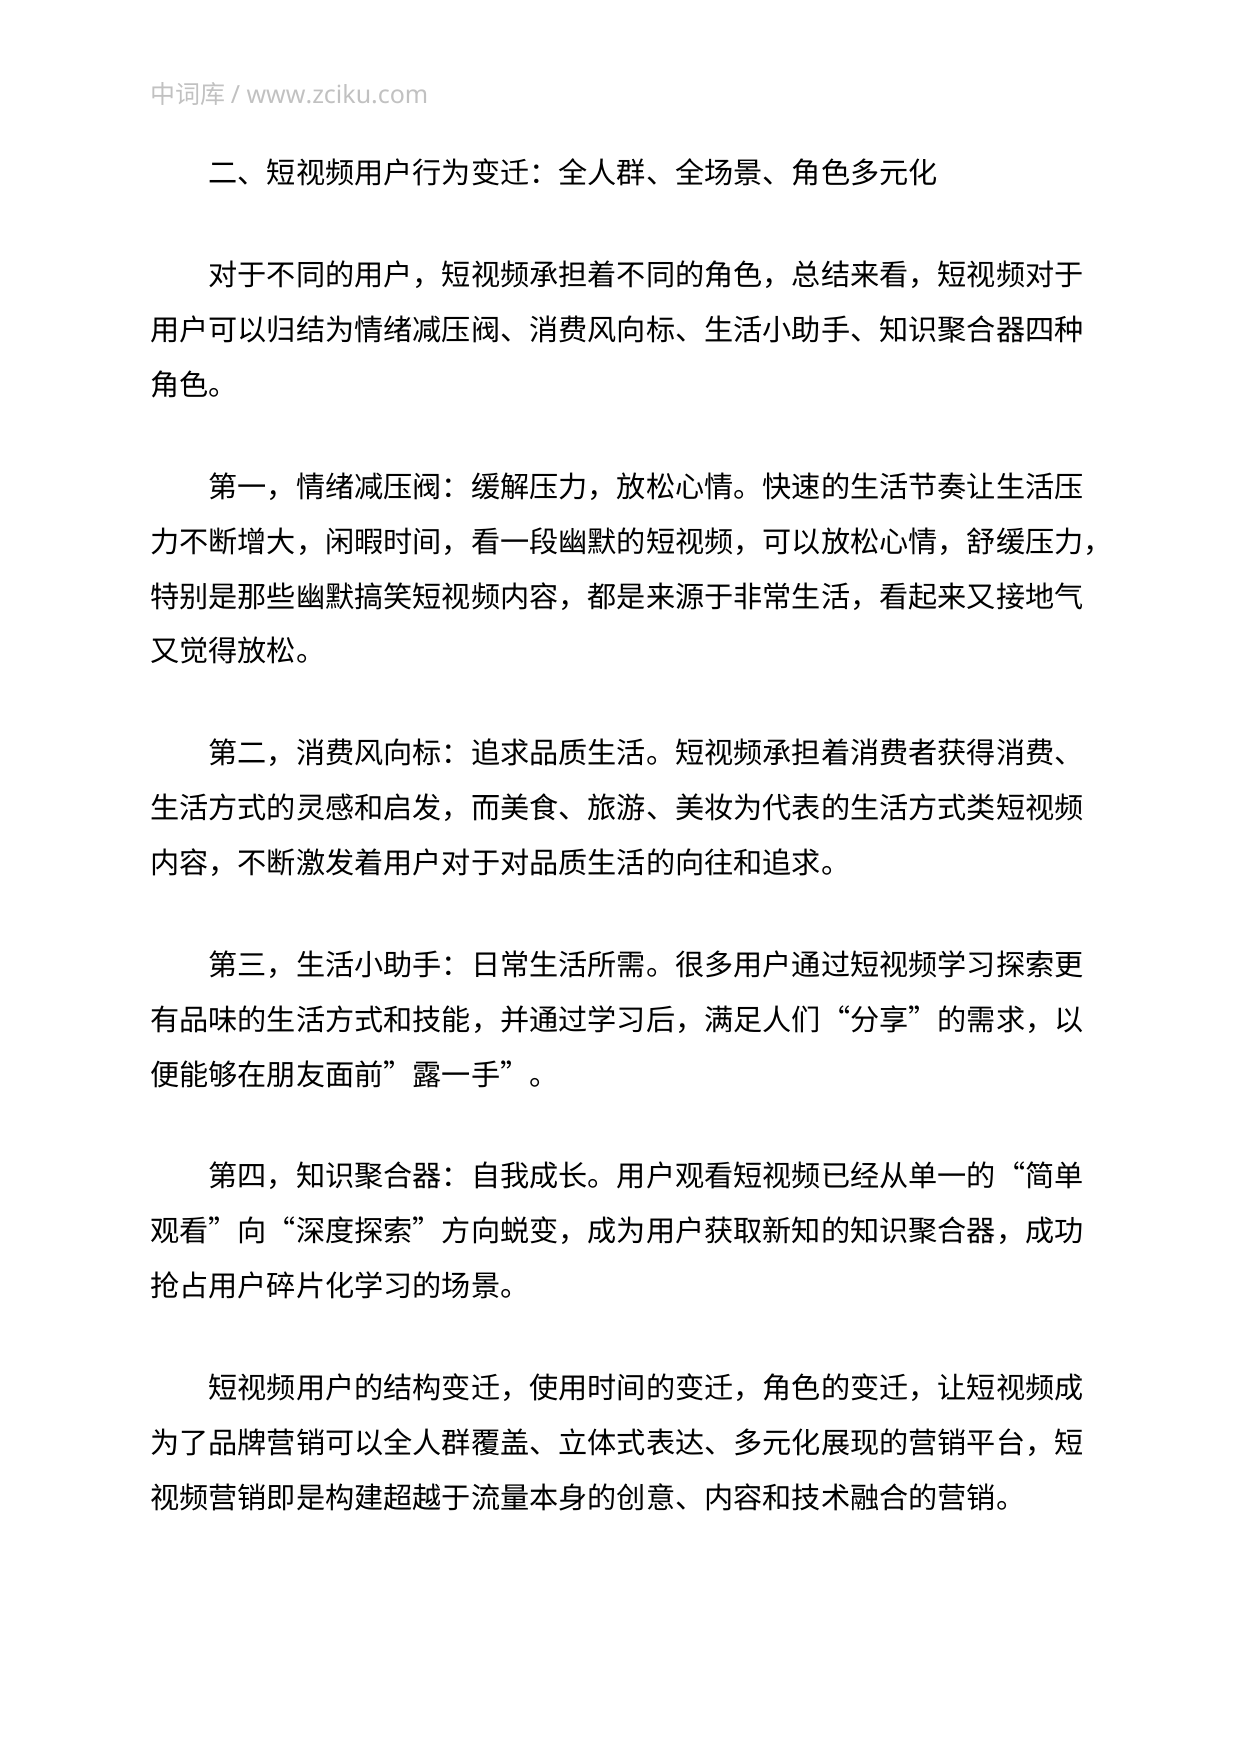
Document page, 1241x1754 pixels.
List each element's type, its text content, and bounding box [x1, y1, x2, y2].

text 二、短视频用户行为变迁：全人群、全场景、角色多元化 [150, 150, 1090, 192]
text 第一，情绪减压阀：缓解压力，放松心情。快速的生活节奏让生活压力不断增大，闲暇时间，看一段幽默的短视频，可以放松心情，舒缓压力，特别是那些幽默搞笑短视频内容，都是来源于非常生活，看起来又接地气又觉得放松。 [150, 463, 1090, 670]
text 对于不同的用户，短视频承担着不同的角色，总结来看，短视频对于用户可以归结为情绪减压阀、消费风向标、生活小助手、知识聚合器四种角色。 [150, 252, 1090, 404]
text 第三，生活小助手：日常生活所需。很多用户通过短视频学习探索更有品味的生活方式和技能，并通过学习后，满足人们“分享”的需求，以便能够在朋友面前”露一手”。 [150, 941, 1090, 1093]
text 短视频用户的结构变迁，使用时间的变迁，角色的变迁，让短视频成为了品牌营销可以全人群覆盖、立体式表达、多元化展现的营销平台，短视频营销即是构建超越于流量本身的创意、内容和技术融合的营销。 [150, 1364, 1090, 1517]
text 第四，知识聚合器：自我成长。用户观看短视频已经从单一的“简单观看”向“深度探索”方向蜕变，成为用户获取新知的知识聚合器，成功抢占用户碎片化学习的场景。 [150, 1153, 1090, 1305]
text 第二，消费风向标：追求品质生活。短视频承担着消费者获得消费、生活方式的灵感和启发，而美食、旅游、美妆为代表的生活方式类短视频内容，不断激发着用户对于对品质生活的向往和追求。 [150, 730, 1090, 882]
